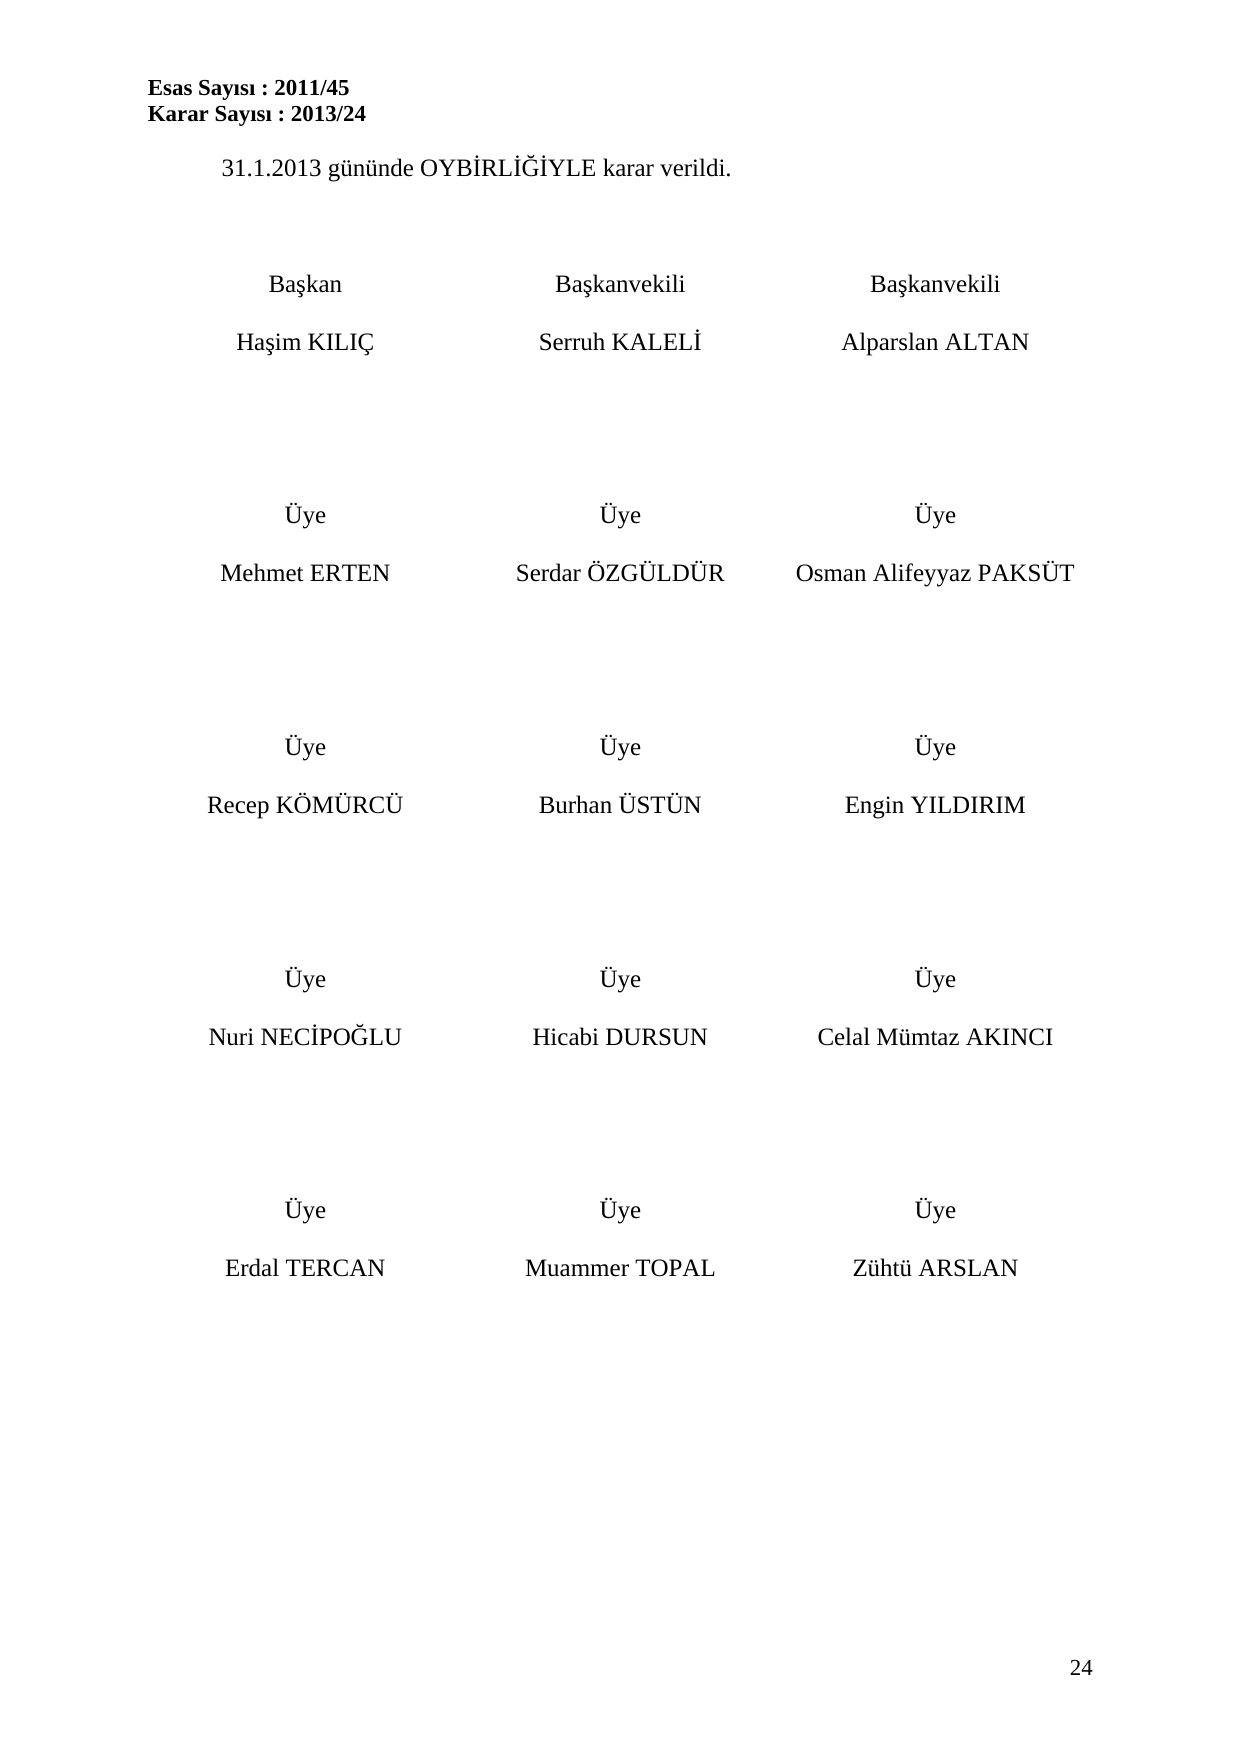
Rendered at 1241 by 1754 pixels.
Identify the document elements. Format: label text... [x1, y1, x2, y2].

table_header Üye Osman Alifeyyaz PAKSÜT [778, 500, 1093, 587]
table_header Üye Serdar ÖZGÜLDÜR [463, 500, 778, 587]
table_header Üye Nuri NECİPOĞLU [148, 964, 463, 1050]
table_header Başkanvekili Alparslan ALTAN [778, 269, 1093, 355]
table_header Başkanvekili Serruh KALELİ [463, 269, 778, 355]
table_header Üye Celal Mümtaz AKINCI [778, 964, 1093, 1050]
table_header Üye Mehmet ERTEN [148, 500, 463, 587]
table_header Başkan Haşim KILIÇ [148, 269, 463, 355]
table_header Üye Burhan ÜSTÜN [463, 732, 778, 819]
table_header Üye Hicabi DURSUN [463, 964, 778, 1050]
table_header Üye Zühtü ARSLAN [778, 1195, 1093, 1282]
table_header Üye Recep KÖMÜRCÜ [148, 732, 463, 819]
table_header Üye Muammer TOPAL [463, 1195, 778, 1282]
text 31.1.2013 gününde OYBİRLİĞİYLE karar verildi. [148, 153, 1093, 182]
table_header Üye Engin YILDIRIM [778, 732, 1093, 819]
table_header Üye Erdal TERCAN [148, 1195, 463, 1282]
